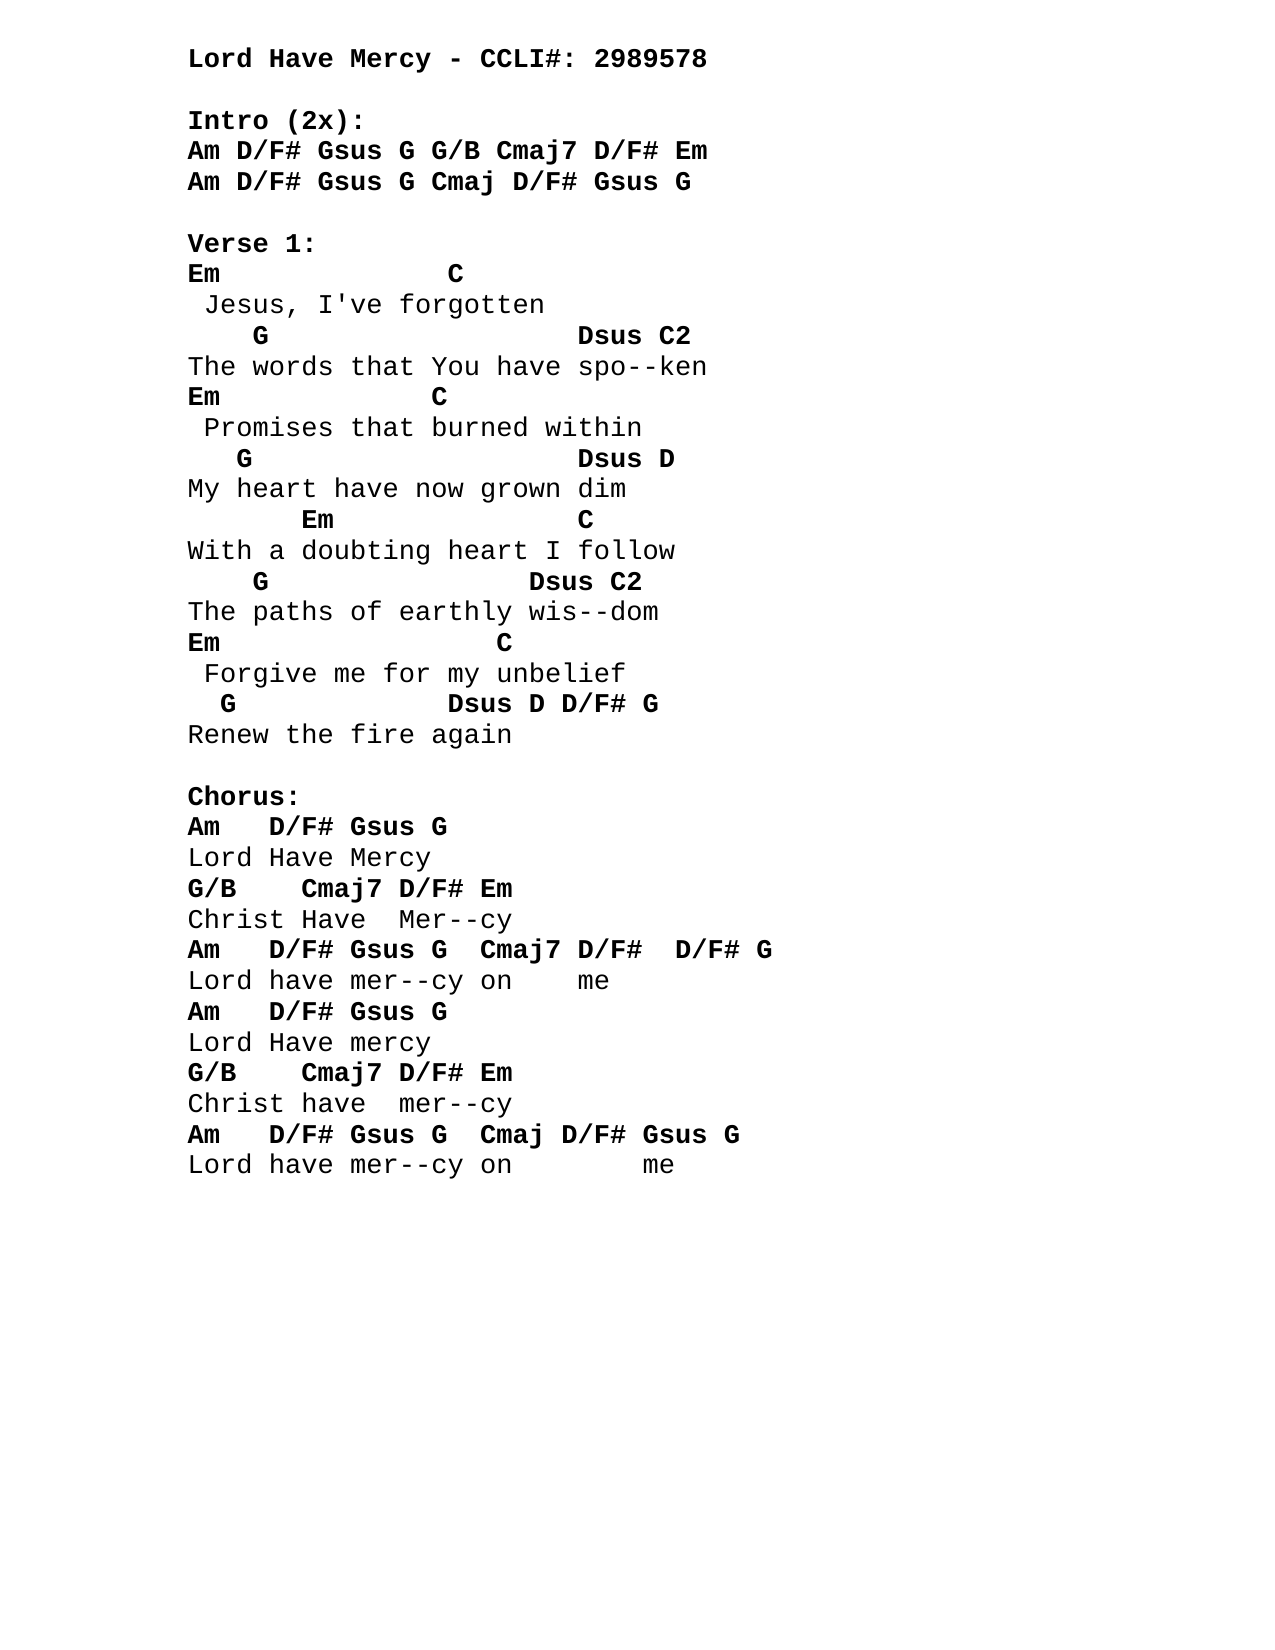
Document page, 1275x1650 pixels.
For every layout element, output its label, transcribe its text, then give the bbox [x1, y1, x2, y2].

text Lord Have Mercy [187, 844, 1087, 875]
text G/B Cmaj7 D/F# Em [187, 875, 1087, 905]
text Am D/F# Gsus G [187, 998, 1087, 1028]
text G Dsus D D/F# G [187, 690, 1087, 721]
text Am D/F# Gsus G G/B Cmaj7 D/F# Em [187, 137, 1087, 168]
text Lord have mer--cy on me [187, 967, 1087, 998]
text Chorus: [187, 782, 1087, 813]
text Christ have mer--cy [187, 1090, 1087, 1121]
text Em C [187, 260, 1087, 291]
text Intro (2x): [187, 106, 1087, 137]
text Verse 1: [187, 229, 1087, 260]
text Forgive me for my unbelief [187, 659, 1087, 690]
text My heart have now grown dim [187, 475, 1087, 506]
text G/B Cmaj7 D/F# Em [187, 1059, 1087, 1090]
text Lord Have mercy [187, 1028, 1087, 1059]
text Am D/F# Gsus G Cmaj7 D/F# D/F# G [187, 936, 1087, 967]
text Christ Have Mer--cy [187, 905, 1087, 936]
text Lord Have Mercy - CCLI#: 2989578 [187, 45, 1087, 76]
text G Dsus C2 [187, 322, 1087, 352]
text The paths of earthly wis--dom [187, 598, 1087, 629]
text The words that You have spo--ken [187, 352, 1087, 383]
text Em C [187, 383, 1087, 414]
text Em C [187, 506, 1087, 537]
text Jesus, I've forgotten [187, 291, 1087, 322]
text G Dsus D [187, 444, 1087, 475]
text Am D/F# Gsus G Cmaj D/F# Gsus G [187, 168, 1087, 199]
text Renew the fire again [187, 721, 1087, 752]
text Promises that burned within [187, 414, 1087, 444]
text Lord have mer--cy on me [187, 1151, 1087, 1182]
text With a doubting heart I follow [187, 537, 1087, 567]
text Am D/F# Gsus G Cmaj D/F# Gsus G [187, 1121, 1087, 1151]
text G Dsus C2 [187, 567, 1087, 598]
text Em C [187, 629, 1087, 659]
text Am D/F# Gsus G [187, 813, 1087, 844]
